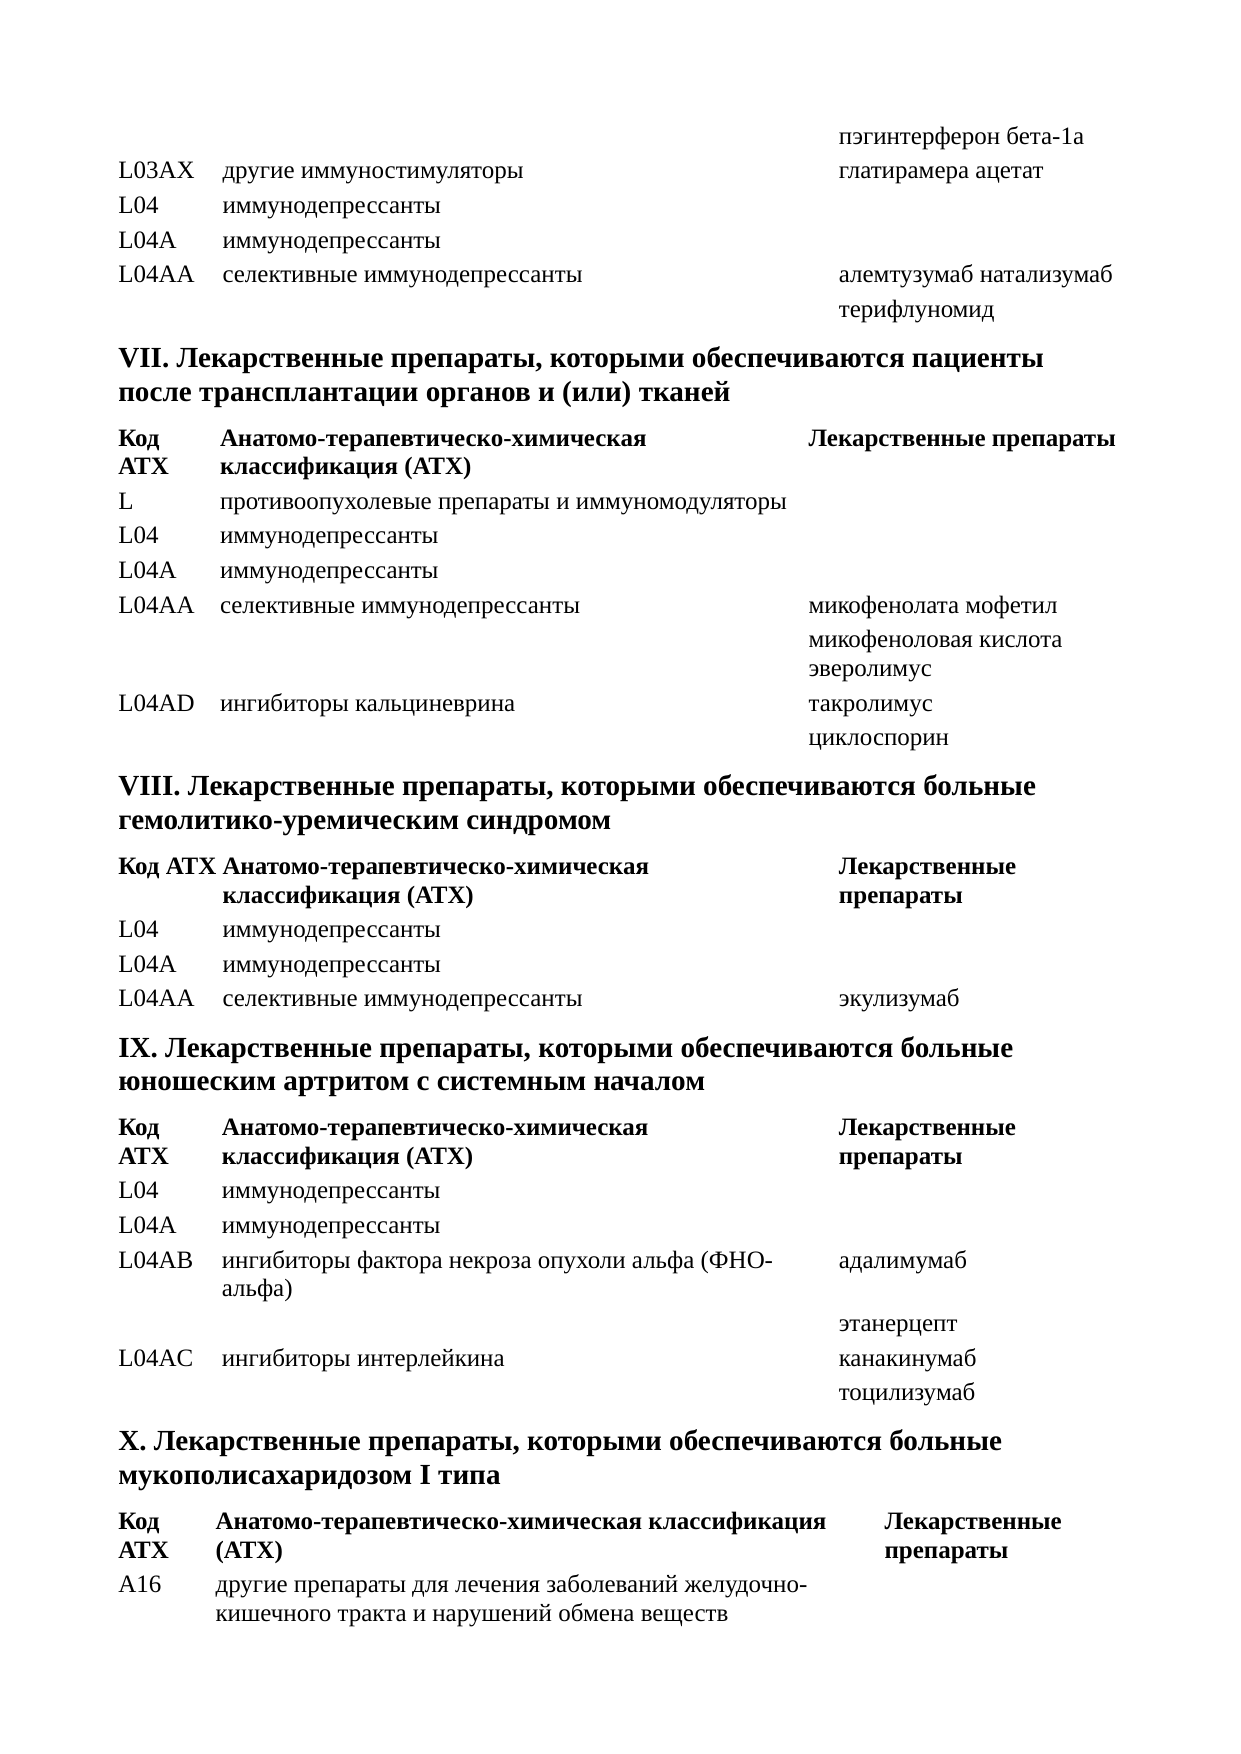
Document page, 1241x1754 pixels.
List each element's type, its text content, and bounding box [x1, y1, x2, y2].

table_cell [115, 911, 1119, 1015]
subtitle IX. Лекарственные препараты, которыми обеспечиваются больные юношеским артритом с системным началом [118, 1030, 1122, 1097]
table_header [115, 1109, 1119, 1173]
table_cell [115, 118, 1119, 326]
subtitle X. Лекарственные препараты, которыми обеспечиваются больные мукополисахаридозом I типа [118, 1423, 1122, 1491]
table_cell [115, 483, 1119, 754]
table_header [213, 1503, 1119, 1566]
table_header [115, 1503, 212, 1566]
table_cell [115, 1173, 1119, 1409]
subtitle VIII. Лекарственные препараты, которыми обеспечиваются больные гемолитико-уремическим синдромом [118, 768, 1122, 836]
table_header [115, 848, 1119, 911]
subtitle VII. Лекарственные препараты, которыми обеспечиваются пациенты после трансплантации органов и (или) тканей [118, 340, 1122, 407]
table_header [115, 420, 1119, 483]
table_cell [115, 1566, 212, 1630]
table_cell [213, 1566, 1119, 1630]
